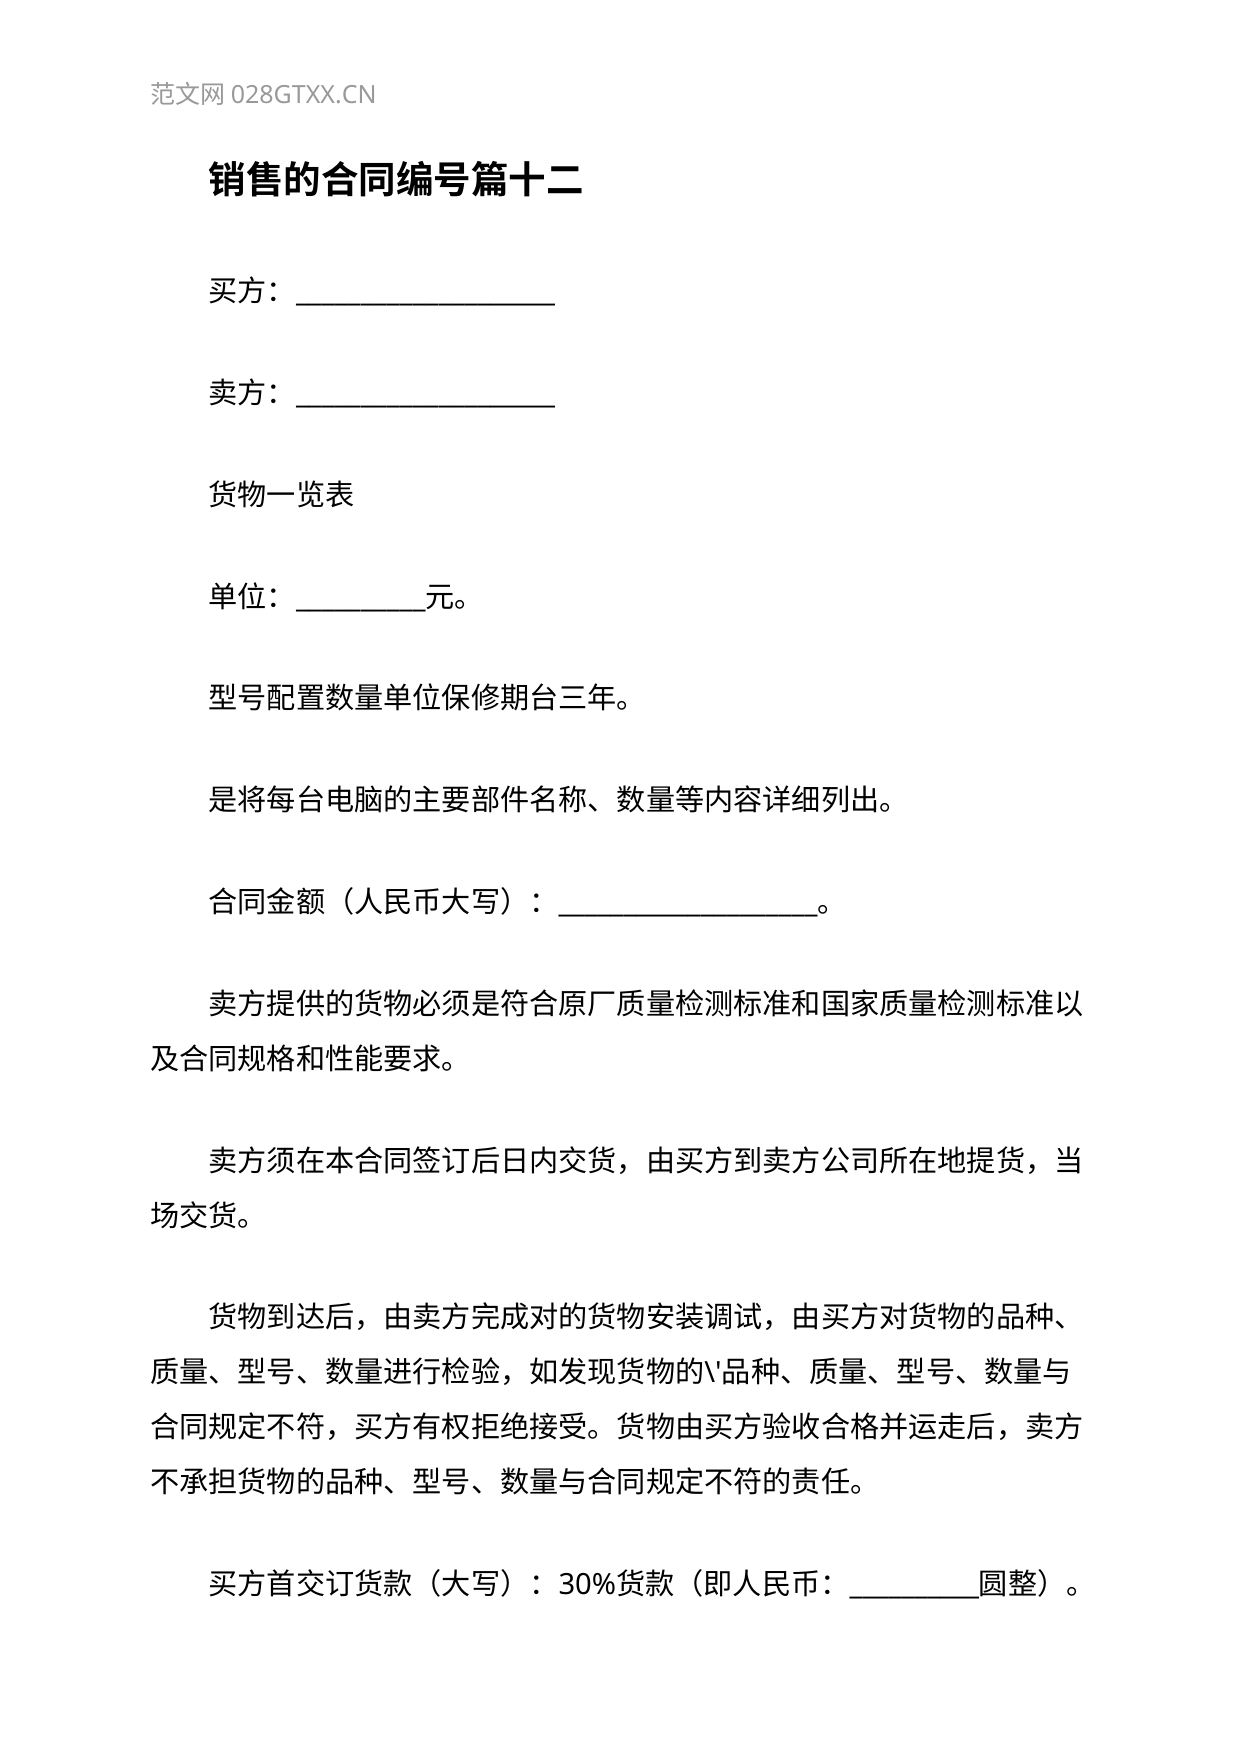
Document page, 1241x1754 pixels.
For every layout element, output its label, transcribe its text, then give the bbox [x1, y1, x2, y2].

text 单位：__________元。 [150, 573, 1090, 616]
text 销售的合同编号篇十二 [150, 150, 1090, 204]
text 货物到达后，由卖方完成对的货物安装调试，由买方对货物的品种、质量、型号、数量进行检验，如发现货物的\'品种、质量、型号、数量与合同规定不符，买方有权拒绝接受。货物由买方验收合格并运走后，卖方不承担货物的品种、型号、数量与合同规定不符的责任。 [150, 1294, 1090, 1501]
text 卖方提供的货物必须是符合原厂质量检测标准和国家质量检测标准以及合同规格和性能要求。 [150, 981, 1090, 1078]
text 卖方：____________________ [150, 369, 1090, 412]
text 买方：____________________ [150, 267, 1090, 310]
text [150, 1561, 1090, 1603]
text 是将每台电脑的主要部件名称、数量等内容详细列出。 [150, 777, 1090, 819]
text 卖方须在本合同签订后日内交货，由买方到卖方公司所在地提货，当场交货。 [150, 1137, 1090, 1234]
text 合同金额（人民币大写）：____________________。 [150, 879, 1090, 921]
text 货物一览表 [150, 471, 1090, 514]
text 型号配置数量单位保修期台三年。 [150, 675, 1090, 717]
